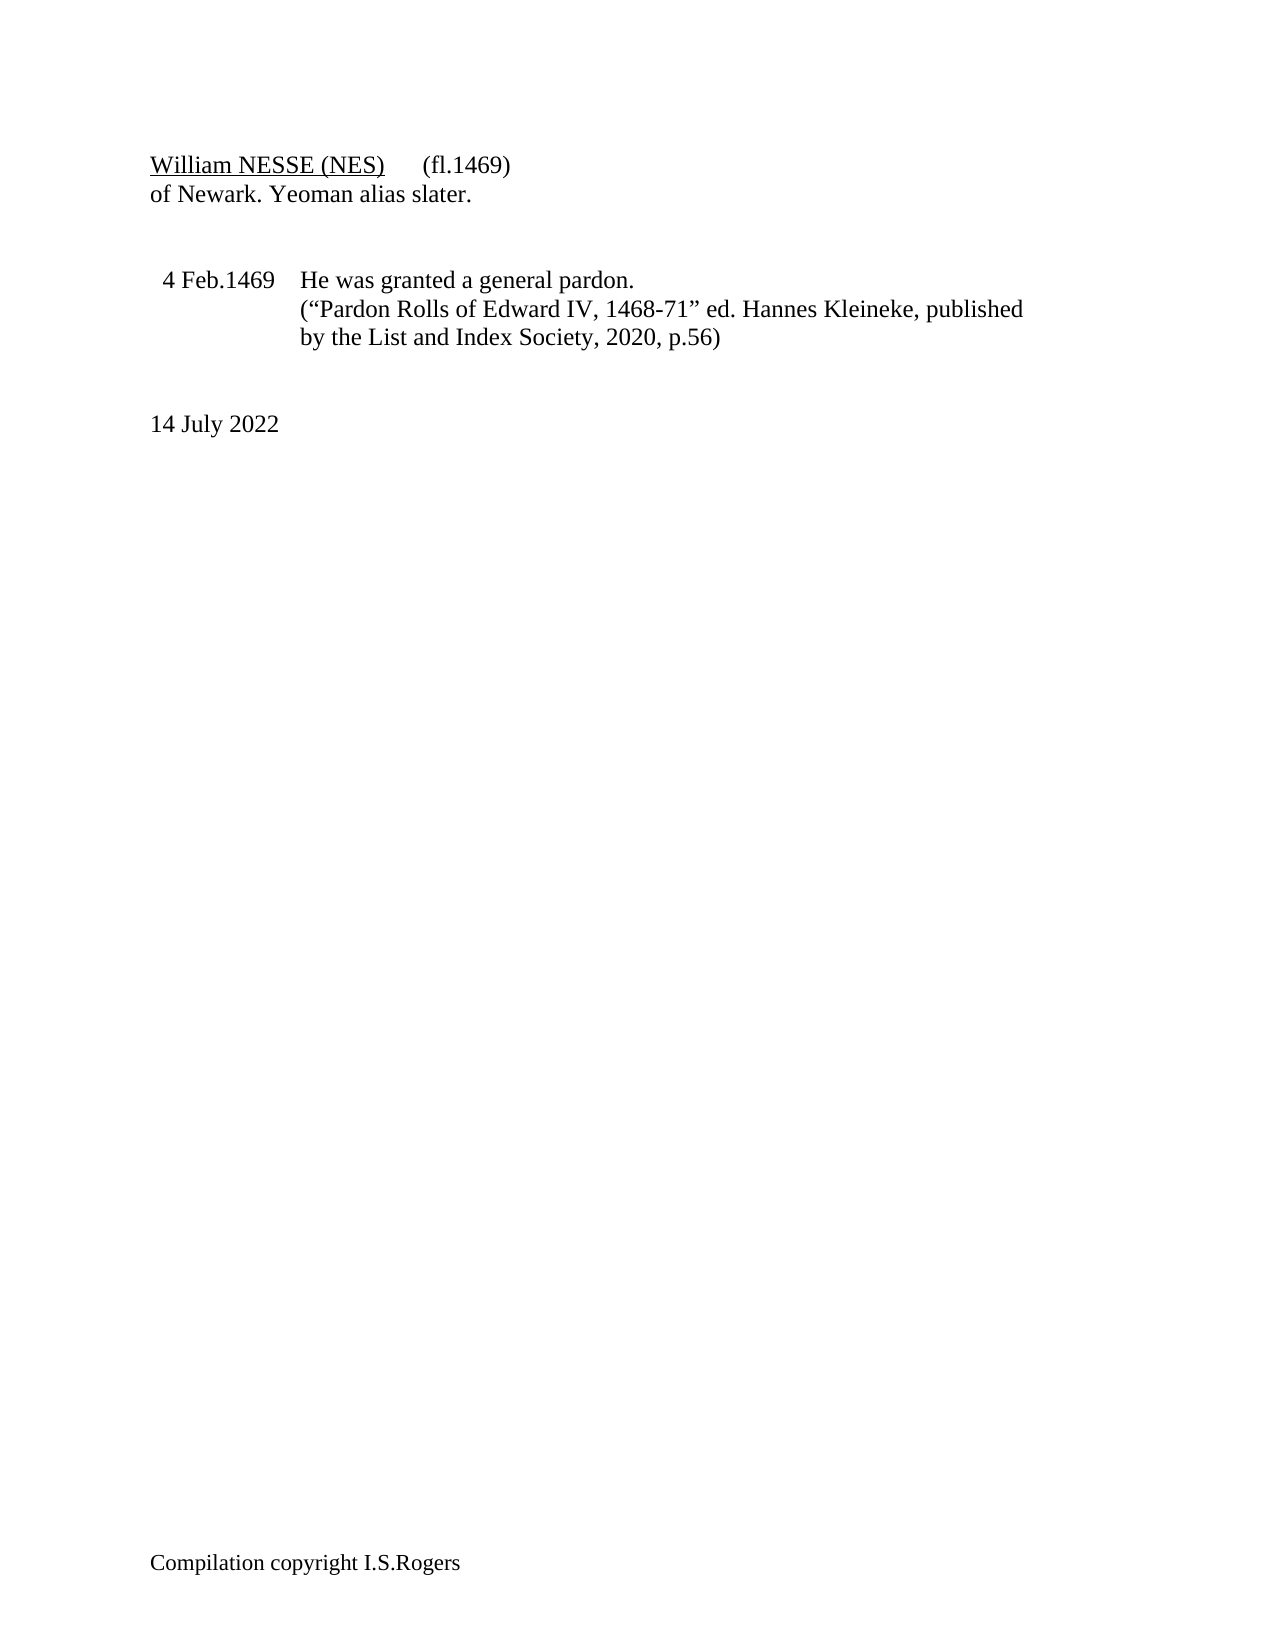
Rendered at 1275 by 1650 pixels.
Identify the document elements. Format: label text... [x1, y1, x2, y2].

text by the List and Index Society, 2020, p.56) [150, 322, 1125, 351]
text William NESSE (NES) (fl.1469) [150, 150, 1125, 179]
text (“Pardon Rolls of Edward IV, 1468-71” ed. Hannes Kleineke, published [150, 294, 1125, 322]
text of Newark. Yeoman alias slater. [150, 179, 1125, 207]
text 14 July 2022 [150, 409, 1125, 437]
text 4 Feb.1469 He was granted a general pardon. [150, 265, 1125, 294]
